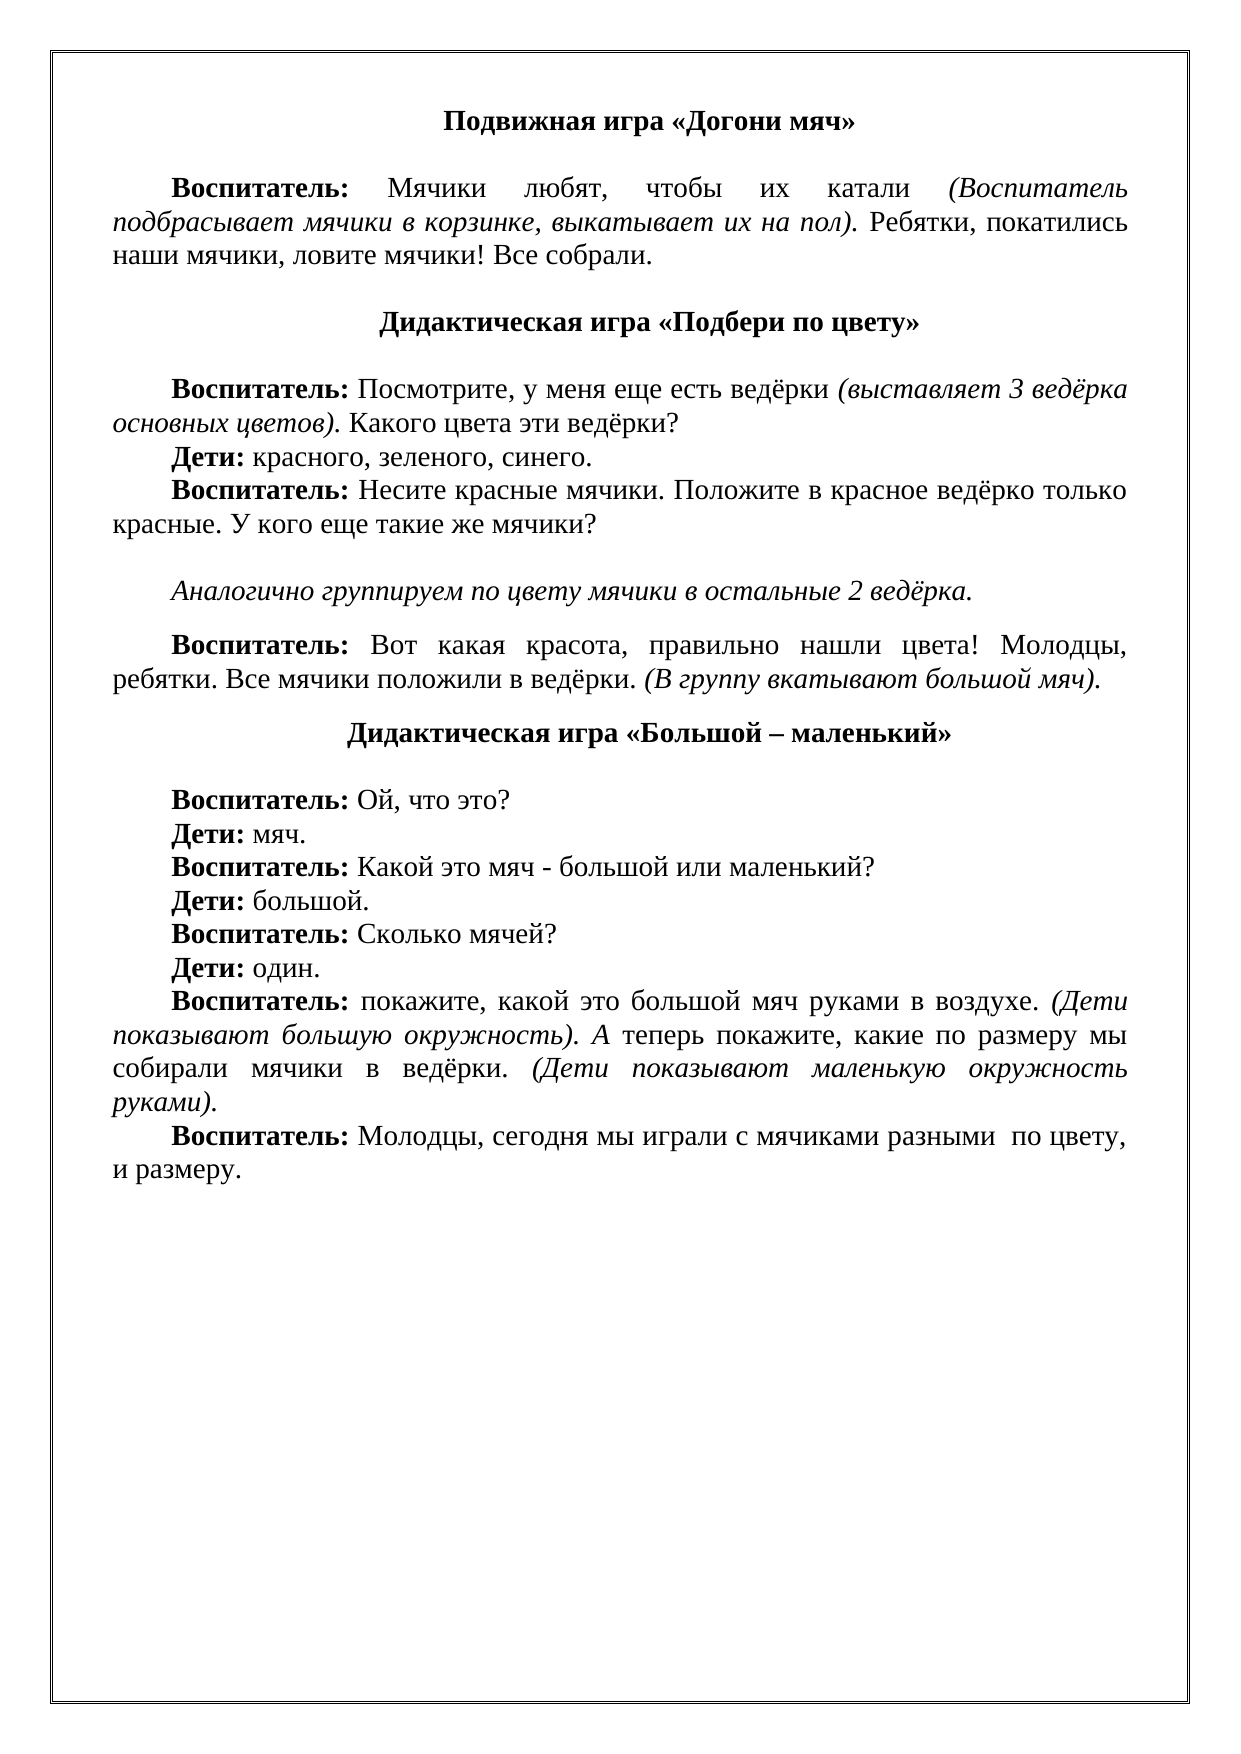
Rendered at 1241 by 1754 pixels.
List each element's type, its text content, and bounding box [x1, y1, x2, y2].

text Аналогично группируем по цвету мячики в остальные 2 ведёрка. [112, 573, 1128, 606]
text Дети: большой. [112, 883, 1128, 916]
text Воспитатель: Несите красные мячики. Положите в красное ведёрко только красные. У кого еще такие же мячики? [112, 472, 1128, 539]
text Подвижная игра «Догони мяч» [112, 103, 1128, 137]
text Воспитатель: Молодцы, сегодня мы играли с мячиками разными по цвету, и размеру. [112, 1118, 1128, 1185]
text Дети: мяч. [112, 816, 1128, 849]
text Дидактическая игра «Подбери по цвету» [112, 304, 1128, 338]
text Дети: один. [112, 950, 1128, 983]
text Воспитатель: Какой это мяч - большой или маленький? [112, 849, 1128, 883]
text Дети: красного, зеленого, синего. [112, 439, 1128, 472]
text Дидактическая игра «Большой – маленький» [112, 715, 1128, 749]
text Воспитатель: Посмотрите, у меня еще есть ведёрки (выставляет 3 ведёрка основных цветов). Какого цвета эти ведёрки? [112, 372, 1128, 439]
text Воспитатель: Сколько мячей? [112, 916, 1128, 950]
text Воспитатель: Вот какая красота, правильно нашли цвета! Молодцы, ребятки. Все мячики положили в ведёрки. (В группу вкатывают большой мяч). [112, 627, 1128, 694]
text Воспитатель: Мячики любят, чтобы их катали (Воспитатель подбрасывает мячики в корзинке, выкатывает их на пол). Ребятки, покатились наши мячики, ловите мячики! Все собрали. [112, 170, 1128, 271]
text Воспитатель: Ой, что это? [112, 782, 1128, 816]
text Воспитатель: покажите, какой это большой мяч руками в воздухе. (Дети показывают большую окружность). А теперь покажите, какие по размеру мы собирали мячики в ведёрки. (Дети показывают маленькую окружность руками). [112, 983, 1128, 1118]
